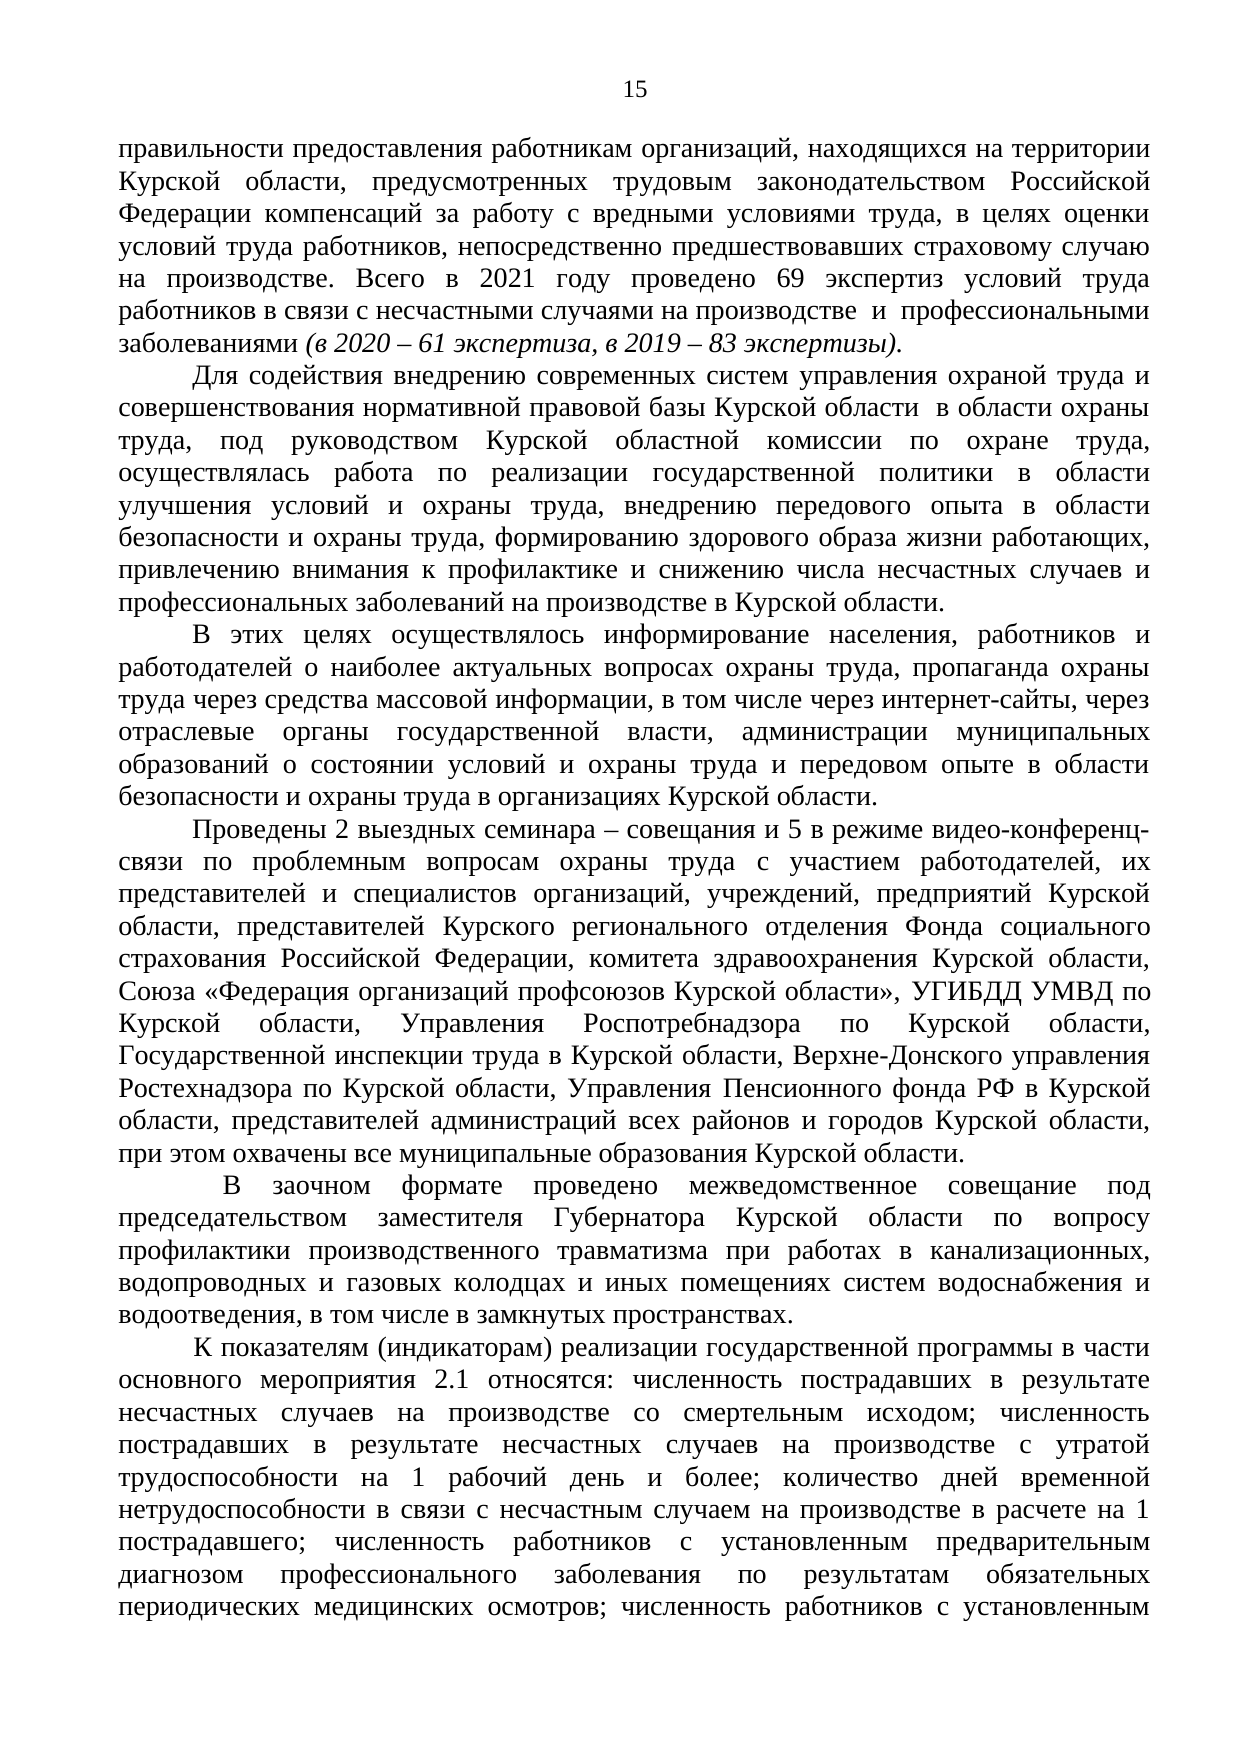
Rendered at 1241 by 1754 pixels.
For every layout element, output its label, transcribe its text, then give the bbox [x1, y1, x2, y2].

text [118, 131, 1152, 358]
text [118, 1330, 1152, 1622]
text В заочном формате проведено межведомственное совещание под председательством заместителя Губернатора Курской области по вопросу профилактики производственного травматизма при работах в канализационных, водопроводных и газовых колодцах и иных помещениях систем водоснабжения и водоотведения, в том числе в замкнутых пространствах. [118, 1168, 1152, 1330]
text В этих целях осуществлялось информирование населения, работников и работодателей о наиболее актуальных вопросах охраны труда, пропаганда охраны труда через средства массовой информации, в том числе через интернет-сайты, через отраслевые органы государственной власти, администрации муниципальных образований о состоянии условий и охраны труда и передовом опыте в области безопасности и охраны труда в организациях Курской области. [118, 617, 1152, 812]
text Проведены 2 выездных семинара – совещания и 5 в режиме видео-конференц-связи по проблемным вопросам охраны труда с участием работодателей, их представителей и специалистов организаций, учреждений, предприятий Курской области, представителей Курского регионального отделения Фонда социального страхования Российской Федерации, комитета здравоохранения Курской области, Союза «Федерация организаций профсоюзов Курской области», УГИБДД УМВД по Курской области, Управления Роспотребнадзора по Курской области, Государственной инспекции труда в Курской области, Верхне-Донского управления Ростехнадзора по Курской области, Управления Пенсионного фонда РФ в Курской области, представителей администраций всех районов и городов Курской области, при этом охвачены все муниципальные образования Курской области. [118, 974, 1152, 1168]
text Для содействия внедрению современных систем управления охраной труда и совершенствования нормативной правовой базы Курской области в области охраны труда, под руководством Курской областной комиссии по охране труда, осуществлялась работа по реализации государственной политики в области улучшения условий и охраны труда, внедрению передового опыта в области безопасности и охраны труда, формированию здорового образа жизни работающих, привлечению внимания к профилактике и снижению числа несчастных случаев и профессиональных заболеваний на производстве в Курской области. [118, 358, 1152, 617]
text Проведены 2 выездных семинара – совещания и 5 в режиме видео-конференц-связи по проблемным вопросам охраны труда с участием работодателей, их представителей и специалистов организаций, учреждений, предприятий Курской области, представителей Курского регионального отделения Фонда социального страхования Российской Федерации, комитета здравоохранения Курской области, Союза «Федерация организаций профсоюзов Курской области», УГИБДД УМВД по Курской области, Управления Роспотребнадзора по Курской области, Государственной инспекции труда в Курской области, Верхне-Донского управления Ростехнадзора по Курской области, Управления Пенсионного фонда РФ в Курской области, представителей администраций всех районов и городов Курской области, при этом охвачены все муниципальные образования Курской области. [118, 812, 1152, 941]
